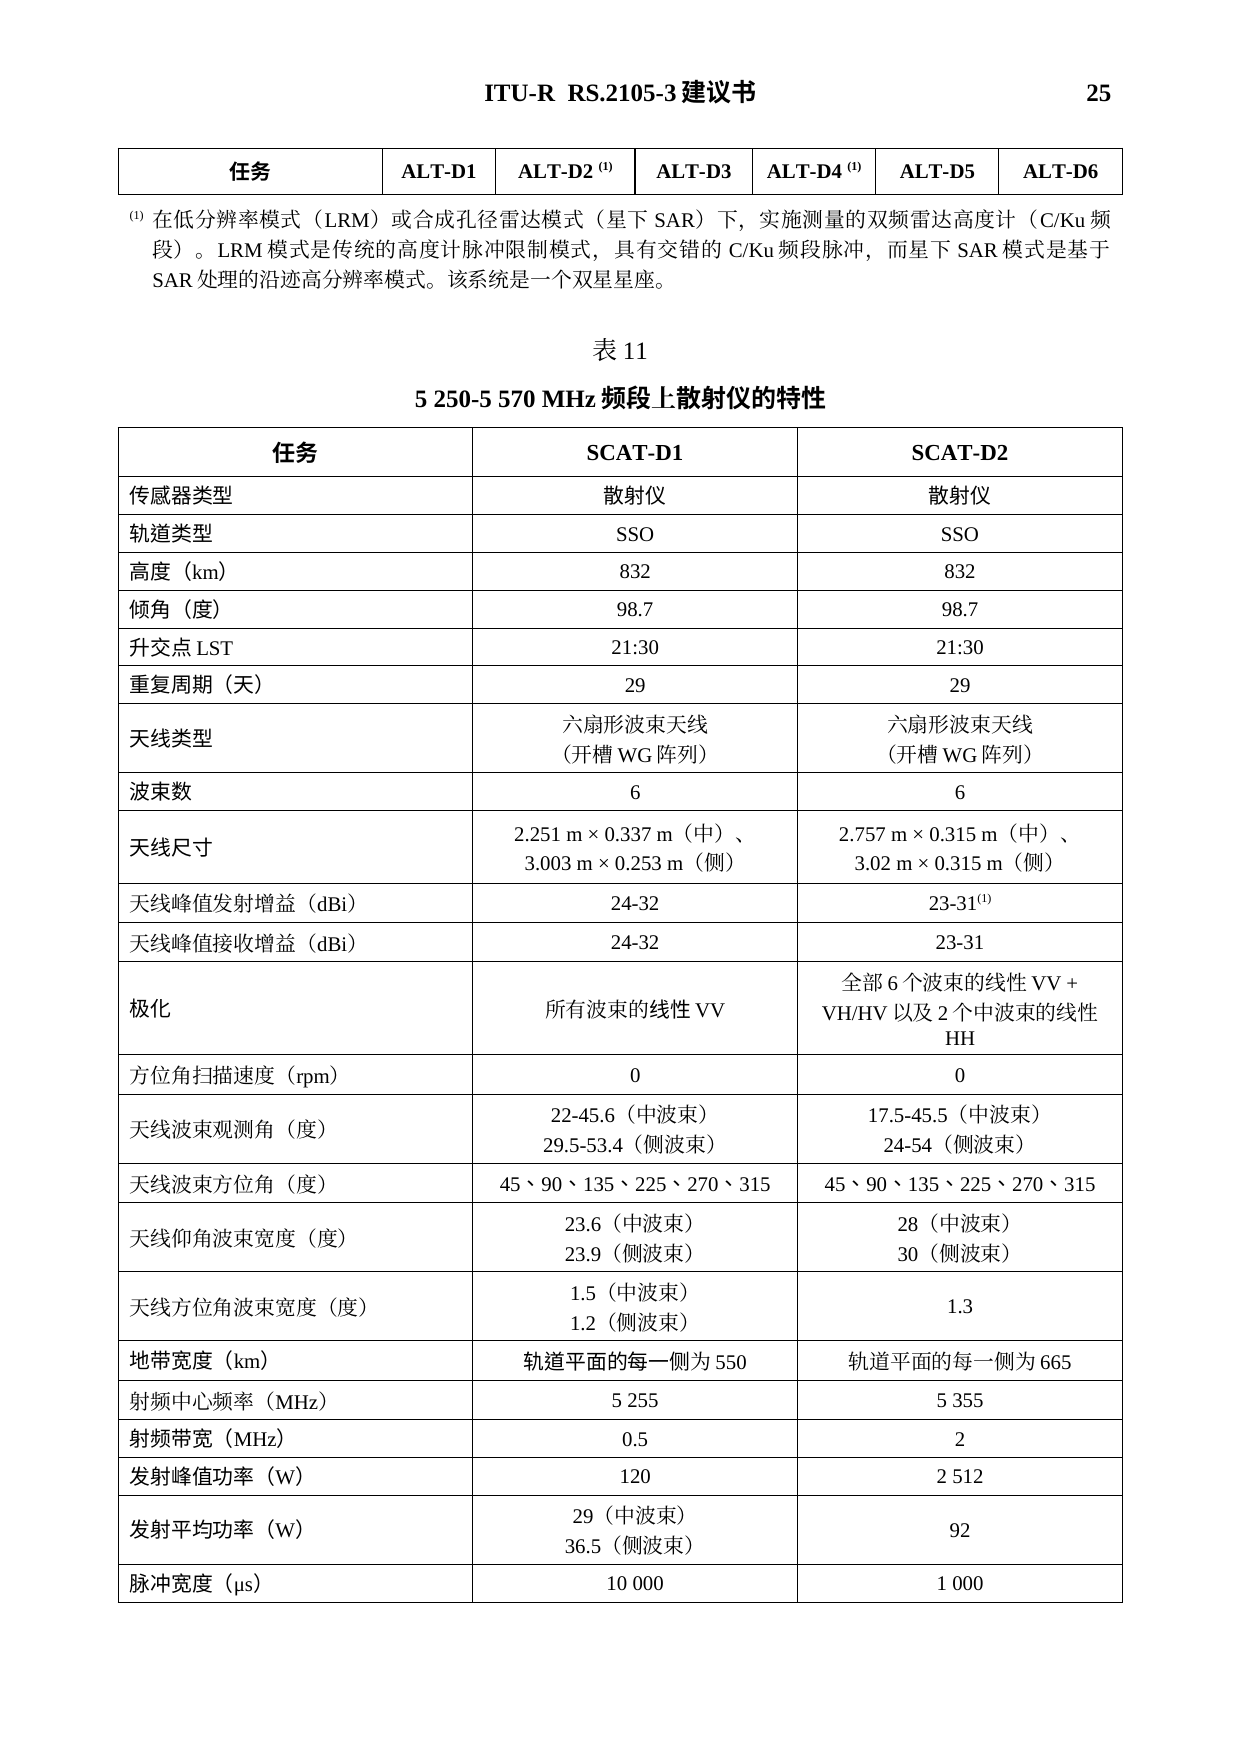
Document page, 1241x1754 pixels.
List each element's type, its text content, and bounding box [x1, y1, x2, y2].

table_cell 散射仪 [798, 477, 1122, 514]
table_header ALT-D6 [999, 149, 1122, 194]
table_cell 射频中心频率（MHz） [119, 1381, 472, 1419]
table_cell 升交点LST [119, 629, 472, 665]
table_cell 所有波束的线性VV [473, 962, 797, 1054]
table_cell 92 [798, 1496, 1122, 1564]
table_header ALT-D2 (1) [496, 149, 634, 194]
table_cell 21:30 [798, 629, 1122, 665]
table_cell 天线峰值发射增益（dBi） [119, 884, 472, 922]
table_cell 地带宽度（km） [119, 1341, 472, 1380]
table_cell 24-32 [473, 884, 797, 922]
table_cell 17.5-45.5（中波束） 24-54（侧波束） [798, 1095, 1122, 1163]
table_header 任务 [119, 149, 382, 194]
table_cell 六扇形波束天线 （开槽WG阵列） [798, 704, 1122, 772]
table_cell SSO [473, 515, 797, 552]
table_cell 10 000 [473, 1565, 797, 1602]
table_cell 波束数 [119, 773, 472, 810]
table_cell 23.6（中波束） 23.9（侧波束） [473, 1203, 797, 1271]
table_cell 2 512 [798, 1458, 1122, 1495]
table_header ALT-D3 [636, 149, 752, 194]
table_cell 脉冲宽度（μs） [119, 1565, 472, 1602]
table_cell 2 [798, 1420, 1122, 1457]
table_cell 发射峰值功率（W） [119, 1458, 472, 1495]
table_cell 发射平均功率（W） [119, 1496, 472, 1564]
table_cell 28（中波束） 30（侧波束） [798, 1203, 1122, 1271]
table_header ALT-D4 (1) [753, 149, 875, 194]
table_cell 2.251 m × 0.337 m（中）、 3.003 m × 0.253 m（侧） [473, 811, 797, 883]
table_cell 天线类型 [119, 704, 472, 772]
table_cell 45、90、135、225、270、315 [473, 1164, 797, 1202]
table_cell SSO [798, 515, 1122, 552]
table_cell 5 255 [473, 1381, 797, 1419]
table_cell 倾角（度） [119, 591, 472, 627]
text 表11 [118, 330, 1122, 366]
table_cell 全部6个波束的线性VV + VH/HV以及2个中波束的线性HH [798, 962, 1122, 1054]
table_cell 高度（km） [119, 553, 472, 590]
table_cell 98.7 [473, 591, 797, 627]
table_cell 5 355 [798, 1381, 1122, 1419]
table_cell 6 [798, 773, 1122, 810]
table_cell 轨道类型 [119, 515, 472, 552]
title 5 250-5 570 MHz频段上散射仪的特性 [118, 379, 1122, 415]
table_cell 1.3 [798, 1272, 1122, 1340]
table_header ALT-D1 [383, 149, 495, 194]
table_cell 0 [473, 1055, 797, 1094]
table_header 任务 [119, 428, 472, 476]
table_cell 23-31 [798, 923, 1122, 961]
table_cell 832 [798, 553, 1122, 590]
table_header SCAT-D1 [473, 428, 797, 476]
table_cell 天线波束观测角（度） [119, 1095, 472, 1163]
table_cell 0 [798, 1055, 1122, 1094]
table_cell 重复周期（天） [119, 666, 472, 703]
table_cell 832 [473, 553, 797, 590]
table_cell 29（中波束） 36.5（侧波束） [473, 1496, 797, 1564]
table_cell 24-32 [473, 923, 797, 961]
table_cell 6 [473, 773, 797, 810]
table_header ALT-D5 [876, 149, 998, 194]
table_cell 六扇形波束天线 （开槽WG阵列） [473, 704, 797, 772]
table_cell 1.5（中波束） 1.2（侧波束） [473, 1272, 797, 1340]
table_cell 22-45.6（中波束） 29.5-53.4（侧波束） [473, 1095, 797, 1163]
table_header SCAT-D2 [798, 428, 1122, 476]
table_cell 极化 [119, 962, 472, 1054]
table_cell 1 000 [798, 1565, 1122, 1602]
table_cell 天线尺寸 [119, 811, 472, 883]
table_cell 天线方位角波束宽度（度） [119, 1272, 472, 1340]
table_cell 120 [473, 1458, 797, 1495]
table_cell 45、90、135、225、270、315 [798, 1164, 1122, 1202]
table_cell 散射仪 [473, 477, 797, 514]
table_cell 天线峰值接收增益（dBi） [119, 923, 472, 961]
table_cell 29 [473, 666, 797, 703]
table_cell (1) 在低分辨率模式（LRM）或合成孔径雷达模式（星下SAR）下，实施测量的双频雷达高度计（C/Ku频段）。LRM模式是传统的高度计脉冲限制模式，具有交错的C/Ku频段脉冲，而星下SAR模式是基于SAR处理的沿迹高分辨率模式。该系统是一个双星星座。 [118, 195, 1122, 293]
table_cell 传感器类型 [119, 477, 472, 514]
table_cell 23-31(1) [798, 884, 1122, 922]
table_cell 98.7 [798, 591, 1122, 627]
table_cell 0.5 [473, 1420, 797, 1457]
table_cell 29 [798, 666, 1122, 703]
table_cell 射频带宽（MHz） [119, 1420, 472, 1457]
table_cell 天线波束方位角（度） [119, 1164, 472, 1202]
table_cell 方位角扫描速度（rpm） [119, 1055, 472, 1094]
table_cell 天线仰角波束宽度（度） [119, 1203, 472, 1271]
table_cell 轨道平面的每一侧为665 [798, 1341, 1122, 1380]
table_cell 轨道平面的每一侧为550 [473, 1341, 797, 1380]
table_cell 2.757 m × 0.315 m（中）、 3.02 m × 0.315 m（侧） [798, 811, 1122, 883]
table_cell 21:30 [473, 629, 797, 665]
